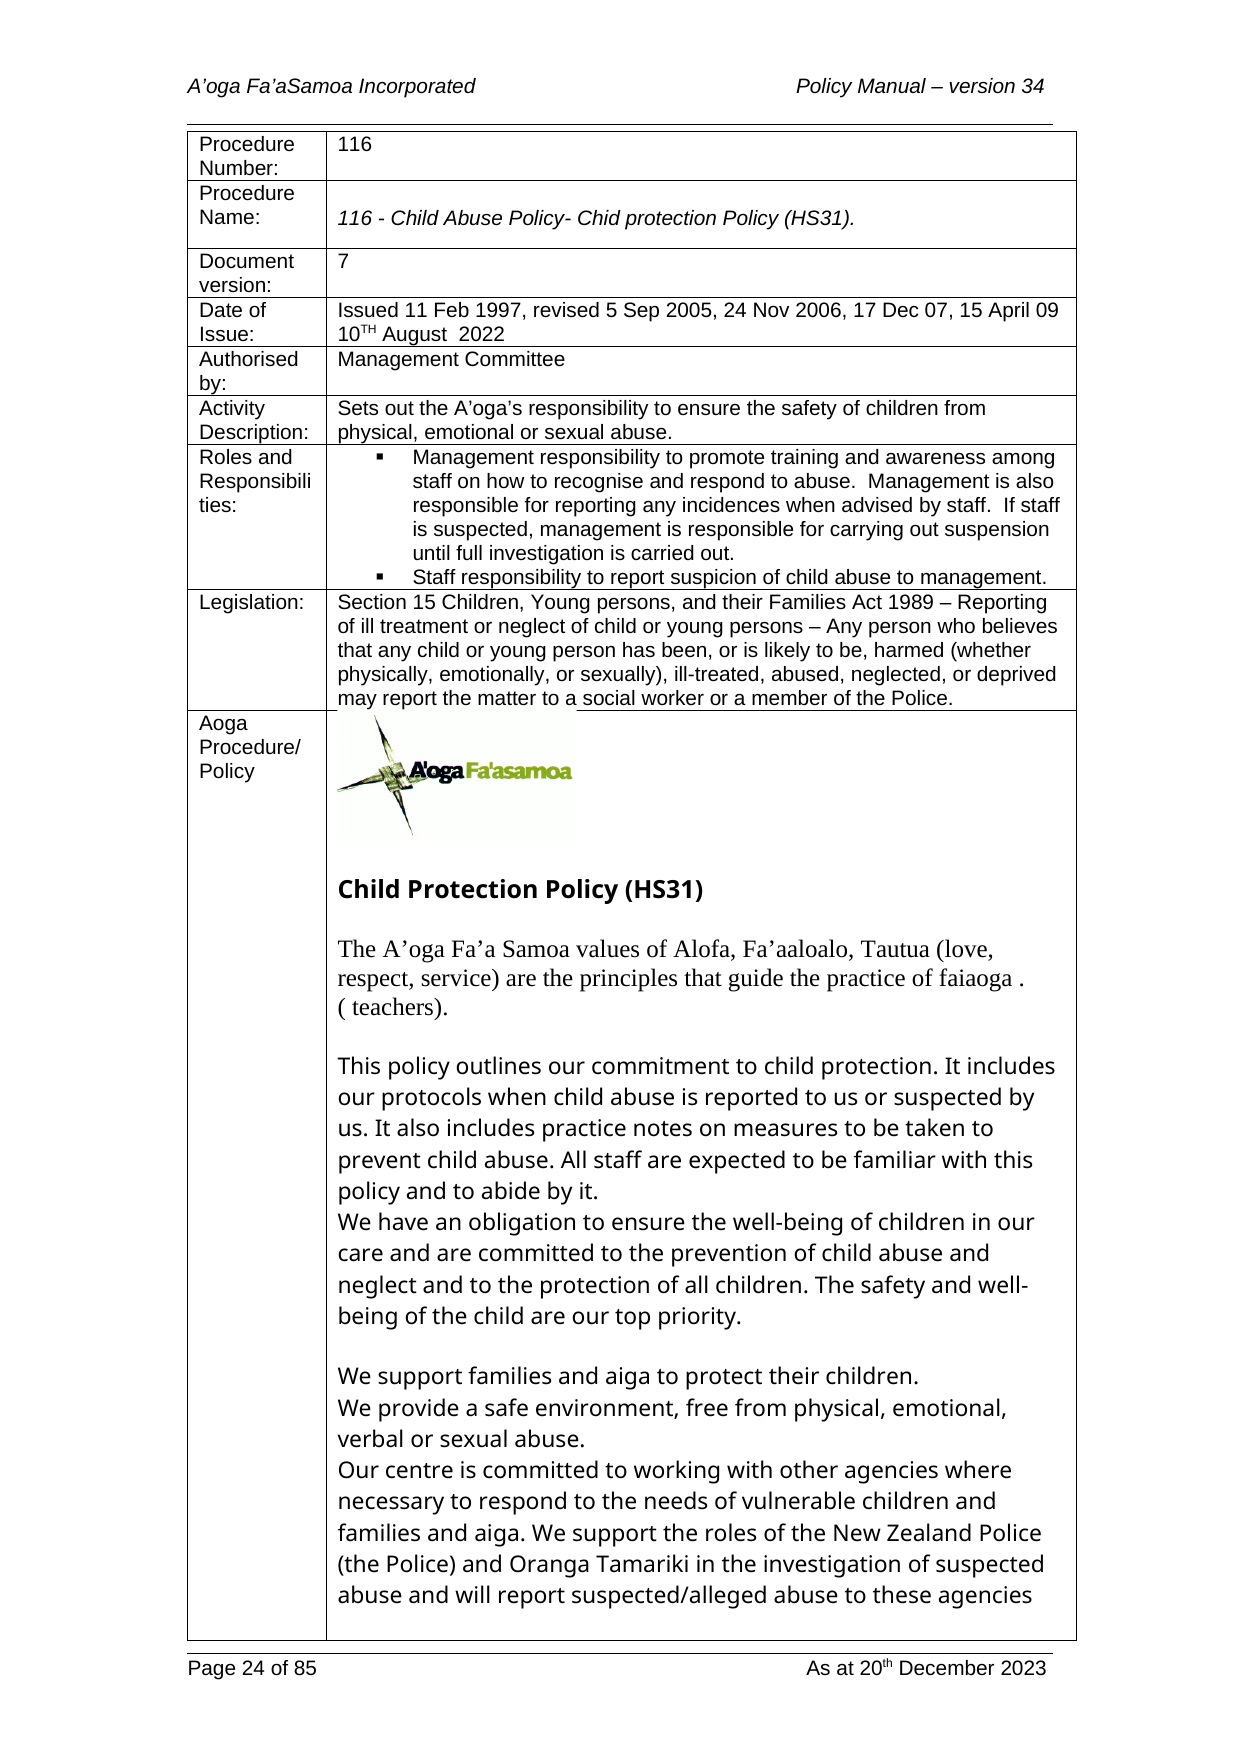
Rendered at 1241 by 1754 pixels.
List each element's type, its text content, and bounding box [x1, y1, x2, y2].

table_cell Roles and Responsibilities: [188, 445, 326, 589]
table_header 116 [327, 132, 1076, 180]
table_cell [327, 711, 1076, 1639]
table_cell Authorised by: [188, 347, 326, 395]
table_cell Document version: [188, 249, 326, 297]
table_cell Date of Issue: [188, 298, 326, 346]
table_cell Legislation: [188, 590, 326, 710]
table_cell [188, 711, 326, 1639]
table_cell Activity Description: [188, 396, 326, 444]
table_cell 7 [327, 249, 1076, 297]
table_cell 116 - Child Abuse Policy- Chid protection Policy (HS31). [327, 181, 1076, 248]
table_cell Section 15 Children, Young persons, and their Families Act 1989 – Reporting of ill treatment or neglect of child or young persons – Any person who believes that any child or young person has been, or is likely to be, harmed (whether physically, emotionally, or sexually), ill-treated, abused, neglected, or deprived may report the matter to a social worker or a member of the Police. [327, 590, 1076, 710]
table_cell Issued 11 Feb 1997, revised 5 Sep 2005, 24 Nov 2006, 17 Dec 07, 15 April 09 10TH August 2022 [327, 298, 1076, 346]
table_cell Procedure Name: [188, 181, 326, 248]
table_cell Management Committee [327, 347, 1076, 395]
table_cell Management responsibility to promote training and awareness among staff on how to recognise and respond to abuse. Management is also responsible for reporting any incidences when advised by staff. If staff is suspected, management is responsible for carrying out suspension until full investigation is carried out. Staff responsibility to report suspicion of child abuse to management. [327, 445, 1076, 589]
picture [337, 710, 577, 842]
table_cell Sets out the A’oga’s responsibility to ensure the safety of children from physical, emotional or sexual abuse. [327, 396, 1076, 444]
table_header Procedure Number: [188, 132, 326, 180]
